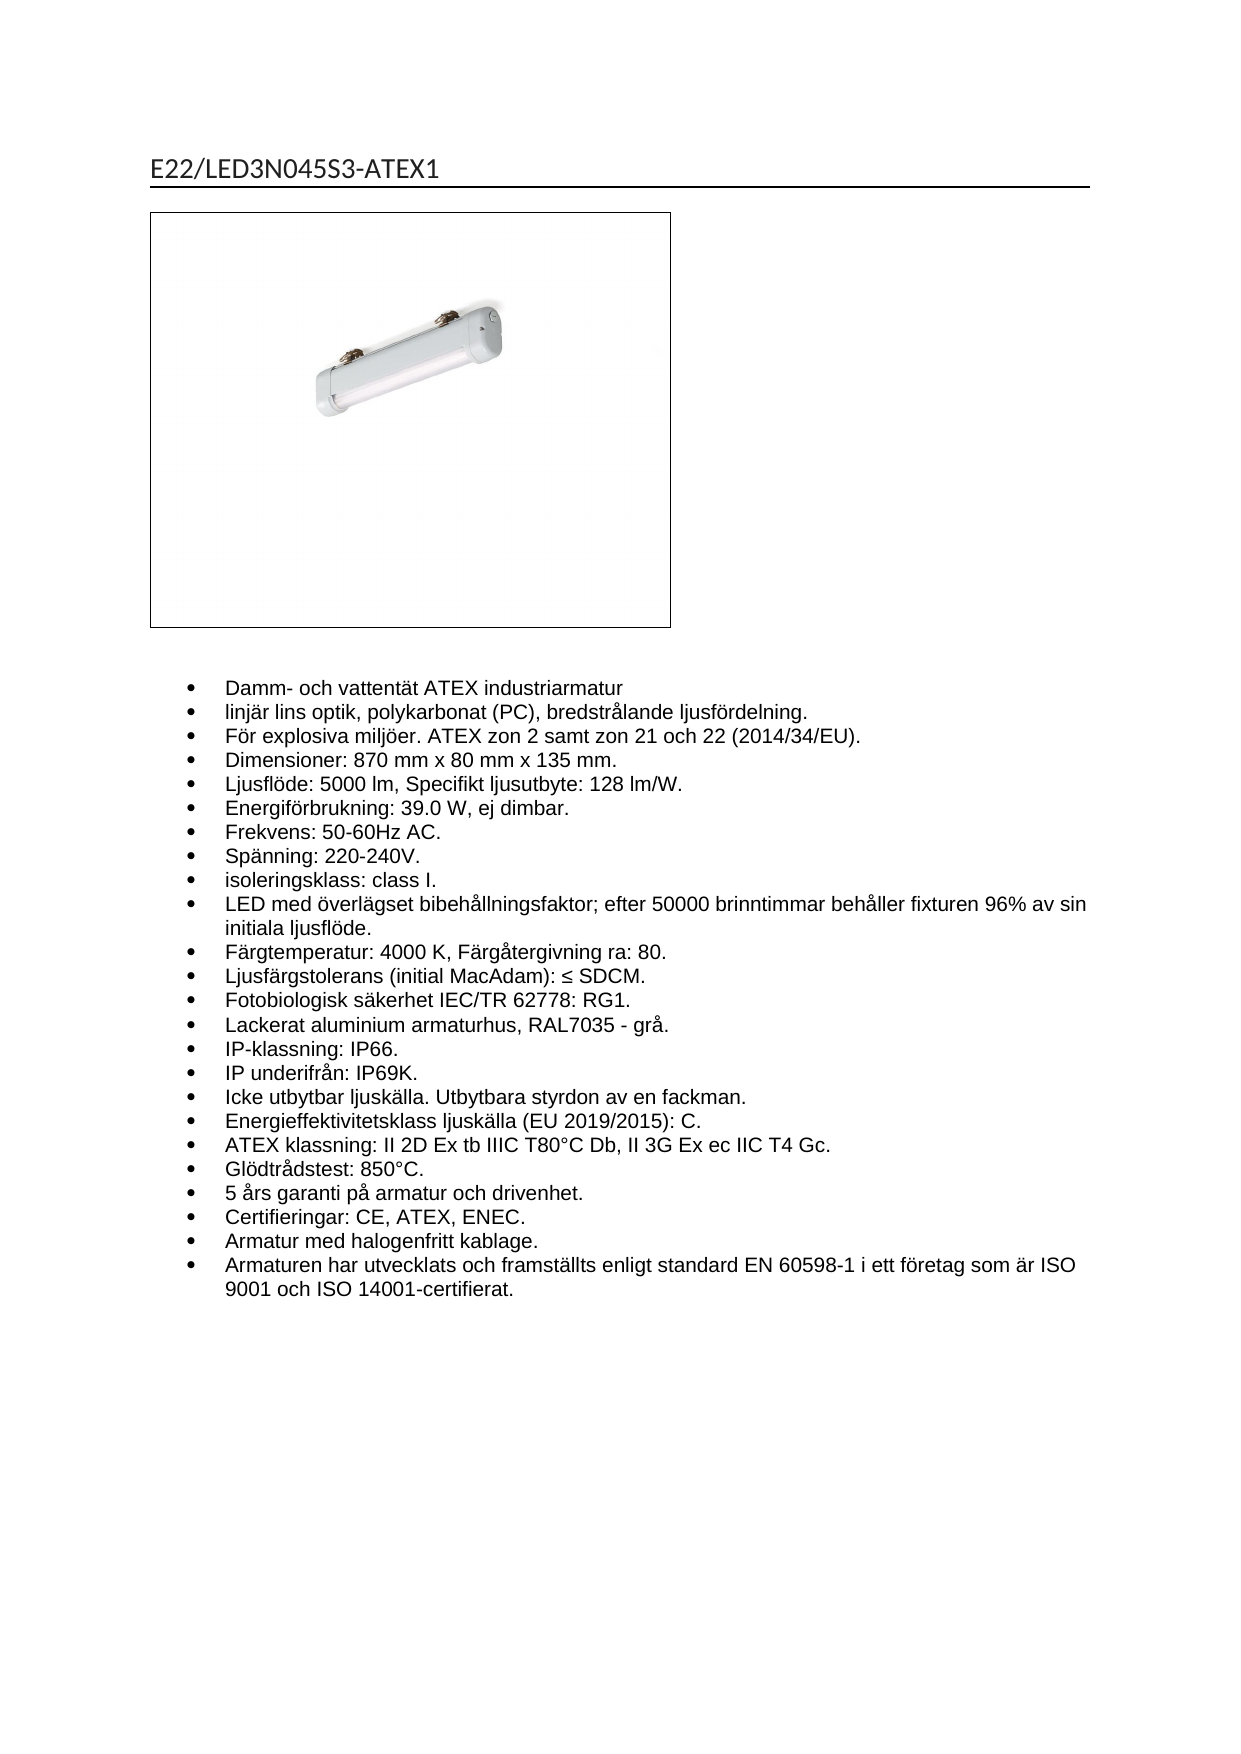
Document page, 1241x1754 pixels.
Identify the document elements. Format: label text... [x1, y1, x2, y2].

list För explosiva miljöer. ATEX zon 2 samt zon 21 och 22 (2014/34/EU). [187, 724, 1090, 748]
list Glödtrådstest: 850°C. [187, 1157, 1090, 1181]
list Färgtemperatur: 4000 K, Färgåtergivning ra: 80. [187, 940, 1090, 964]
picture [151, 213, 670, 627]
list ATEX klassning: II 2D Ex tb IIIC T80°C Db, II 3G Ex ec IIC T4 Gc. [187, 1133, 1090, 1157]
list linjär lins optik, polykarbonat (PC), bredstrålande ljusfördelning. [187, 700, 1090, 724]
list IP underifrån: IP69K. [187, 1061, 1090, 1084]
list 5 års garanti på armatur och drivenhet. [187, 1181, 1090, 1205]
list IP-klassning: IP66. [187, 1036, 1090, 1061]
list Armaturen har utvecklats och framställts enligt standard EN 60598-1 i ett företag som är ISO 9001 och ISO 14001-certifierat. [187, 1253, 1090, 1301]
list Ljusflöde: 5000 lm, Specifikt ljusutbyte: 128 lm/W. [187, 772, 1090, 796]
list Icke utbytbar ljuskälla. Utbytbara styrdon av en fackman. [187, 1084, 1090, 1109]
list Ljusfärgstolerans (initial MacAdam): ≤ SDCM. [187, 964, 1090, 988]
list Frekvens: 50-60Hz AC. [187, 820, 1090, 844]
list Energieffektivitetsklass ljuskälla (EU 2019/2015): C. [187, 1109, 1090, 1133]
list Armatur med halogenfritt kablage. [187, 1229, 1090, 1253]
list Energiförbrukning: 39.0 W, ej dimbar. [187, 796, 1090, 820]
text E22/LED3N045S3-ATEX1 [150, 150, 1090, 186]
list isoleringsklass: class I. [187, 868, 1090, 892]
list Fotobiologisk säkerhet IEC/TR 62778: RG1. [187, 988, 1090, 1012]
list Dimensioner: 870 mm x 80 mm x 135 mm. [187, 748, 1090, 772]
list LED med överlägset bibehållningsfaktor; efter 50000 brinntimmar behåller fixturen 96% av sin initiala ljusflöde. [187, 892, 1090, 940]
list Certifieringar: CE, ATEX, ENEC. [187, 1205, 1090, 1229]
list Damm- och vattentät ATEX industriarmatur [187, 676, 1090, 700]
list Spänning: 220-240V. [187, 844, 1090, 868]
list Lackerat aluminium armaturhus, RAL7035 - grå. [187, 1012, 1090, 1036]
